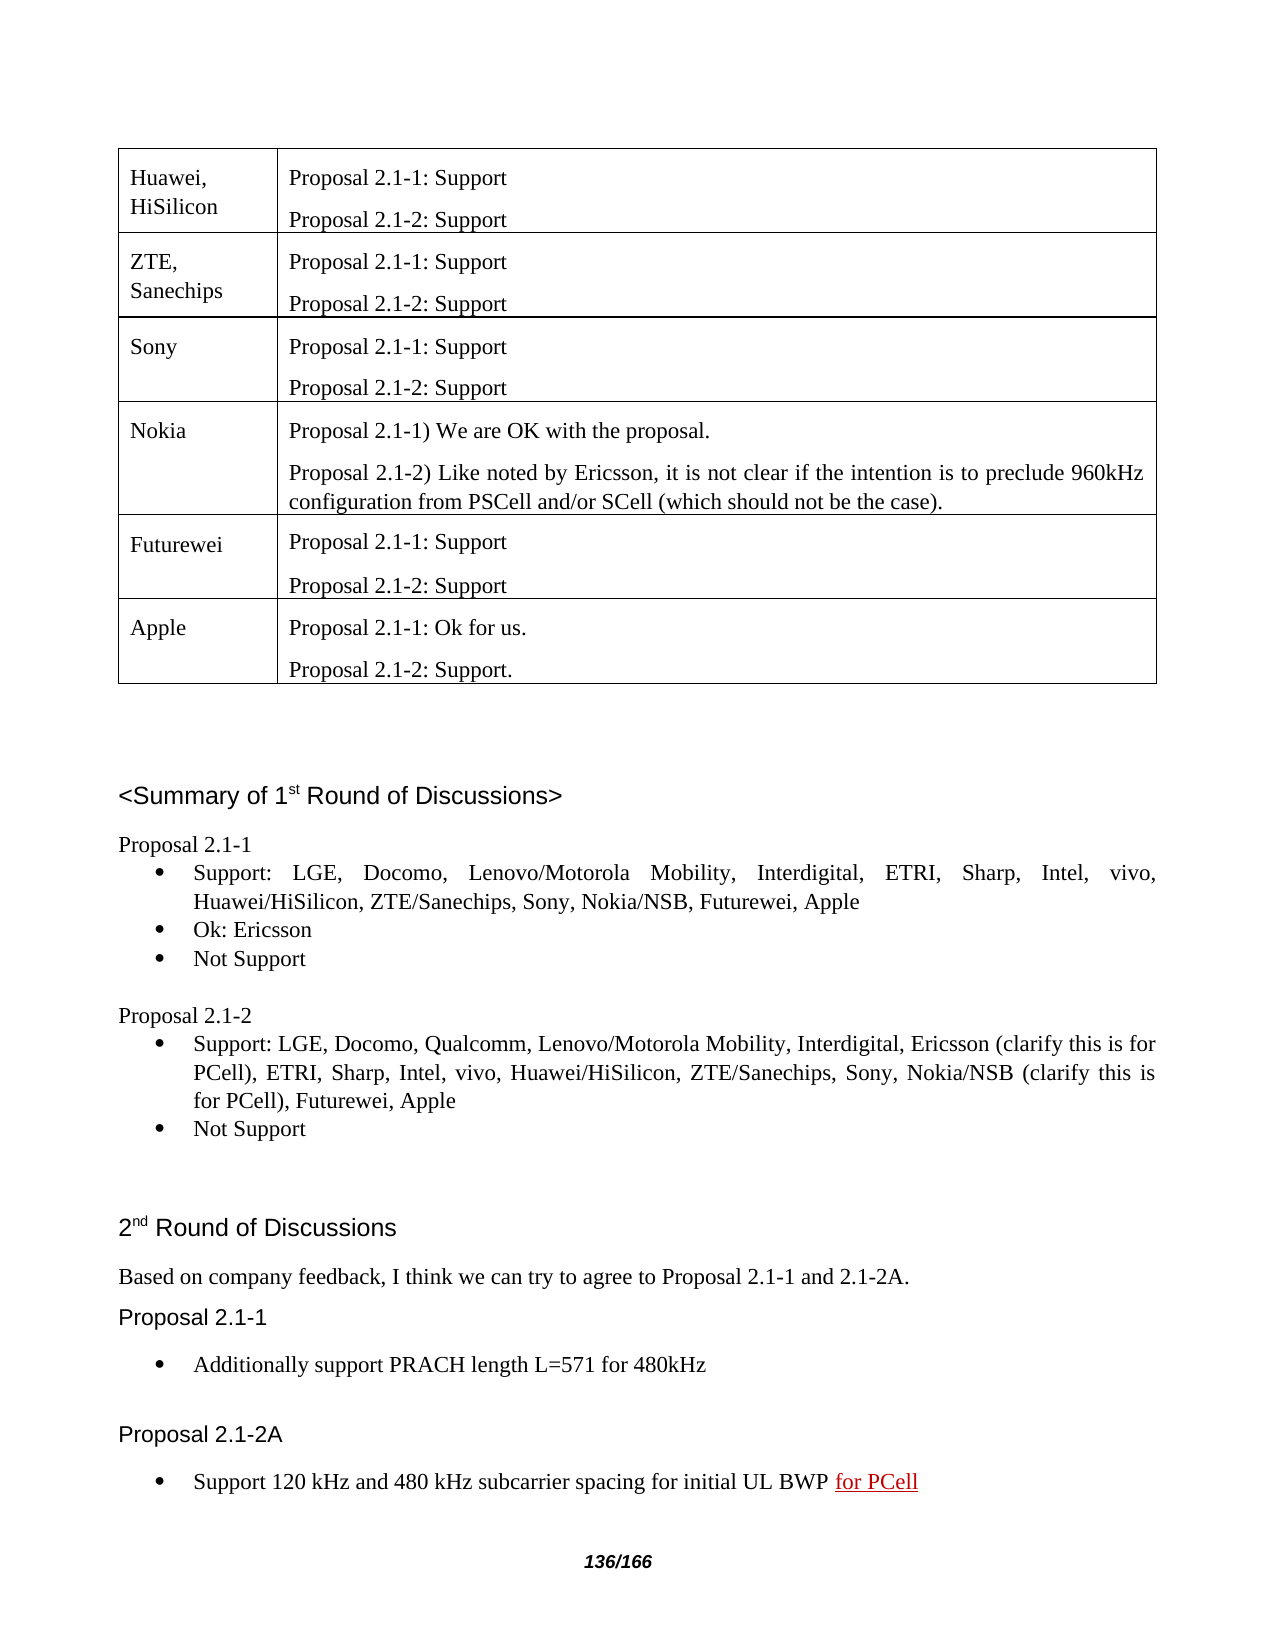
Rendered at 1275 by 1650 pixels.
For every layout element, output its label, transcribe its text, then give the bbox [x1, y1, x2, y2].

list Support 120 kHz and 480 kHz subcarrier spacing for initial UL BWP for PCell [156, 1468, 1157, 1494]
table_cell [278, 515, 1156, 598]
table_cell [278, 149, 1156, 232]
text Proposal 2.1-2 [118, 1002, 1157, 1028]
list Not Support [156, 945, 1157, 971]
list Additionally support PRACH length L=571 for 480kHz [156, 1351, 1157, 1377]
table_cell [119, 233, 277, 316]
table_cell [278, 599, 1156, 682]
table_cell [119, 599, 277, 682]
list Not Support [156, 1115, 1157, 1142]
text Based on company feedback, I think we can try to agree to Proposal 2.1-1 and 2.1-2A. [118, 1263, 1157, 1289]
subtitle 2nd Round of Discussions [118, 1213, 1157, 1242]
text Proposal 2.1-1 [118, 831, 1157, 857]
list Support: LGE, Docomo, Qualcomm, Lenovo/Motorola Mobility, Interdigital, Ericsson (clarify this is for PCell), ETRI, Sharp, Intel, vivo, Huawei/HiSilicon, ZTE/Sanechips, Sony, Nokia/NSB (clarify this is for PCell), Futurewei, Apple [156, 1030, 1157, 1113]
subtitle <Summary of 1st Round of Discussions> [118, 781, 1157, 810]
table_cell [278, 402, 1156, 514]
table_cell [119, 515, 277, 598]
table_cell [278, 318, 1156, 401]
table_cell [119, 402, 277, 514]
list Support: LGE, Docomo, Lenovo/Motorola Mobility, Interdigital, ETRI, Sharp, Intel, vivo, Huawei/HiSilicon, ZTE/Sanechips, Sony, Nokia/NSB, Futurewei, Apple [156, 859, 1157, 914]
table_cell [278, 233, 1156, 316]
subtitle Proposal 2.1-2A [118, 1421, 1157, 1447]
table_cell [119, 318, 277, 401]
list Ok: Ericsson [156, 916, 1157, 943]
subtitle Proposal 2.1-1 [118, 1304, 1157, 1330]
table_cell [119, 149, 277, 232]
